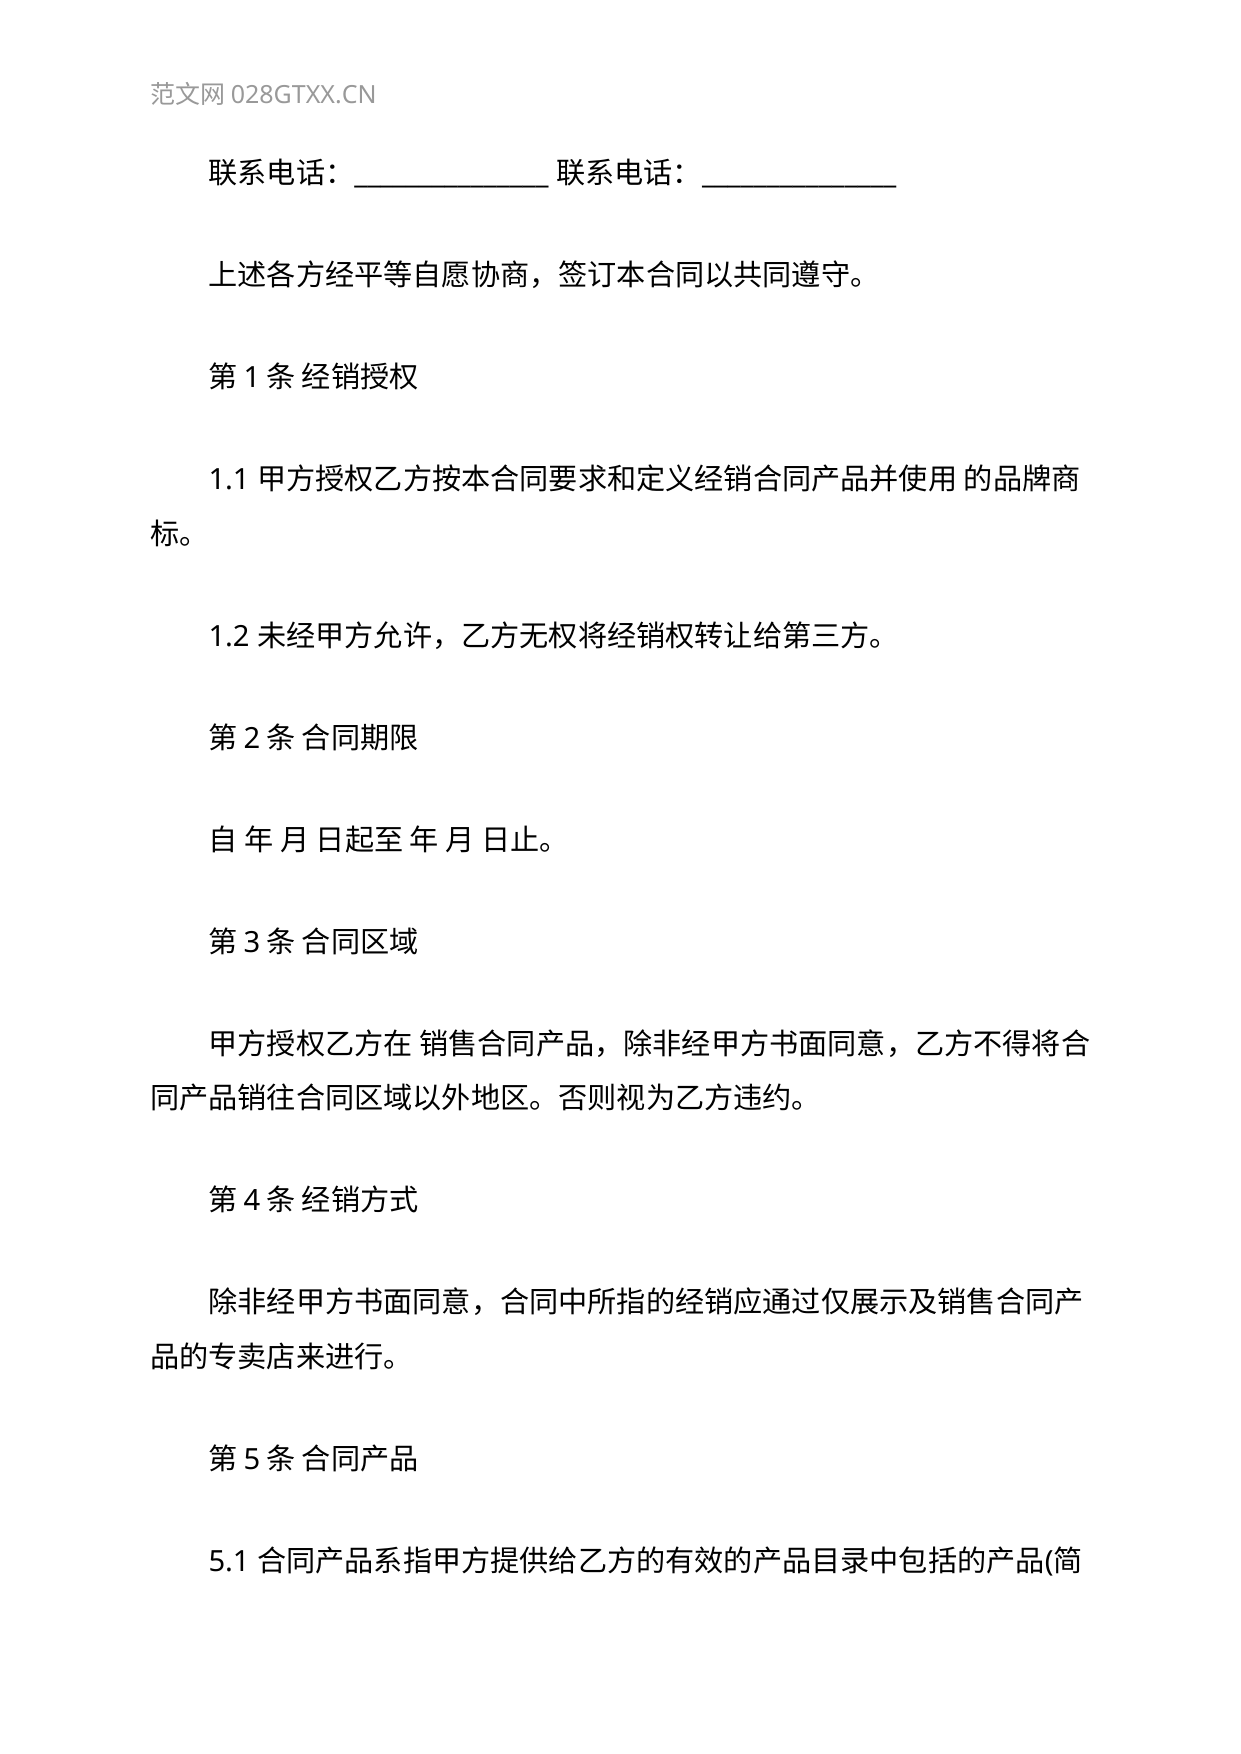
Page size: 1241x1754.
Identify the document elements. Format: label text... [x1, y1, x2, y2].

text 自 年 月 日起至 年 月 日止。 [150, 816, 1090, 859]
text 除非经甲方书面同意，合同中所指的经销应通过仅展示及销售合同产品的专卖店来进行。 [150, 1279, 1090, 1376]
text 1.2 未经甲方允许，乙方无权将经销权转让给第三方。 [150, 612, 1090, 655]
text 第5条 合同产品 [150, 1436, 1090, 1478]
text 联系电话：_______________ 联系电话：_______________ [150, 150, 1090, 192]
text 1.1 甲方授权乙方按本合同要求和定义经销合同产品并使用 的品牌商标。 [150, 456, 1090, 553]
text 第3条 合同区域 [150, 918, 1090, 961]
text 上述各方经平等自愿协商，签订本合同以共同遵守。 [150, 252, 1090, 294]
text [150, 1537, 1090, 1580]
text 第2条 合同期限 [150, 714, 1090, 757]
text 甲方授权乙方在 销售合同产品，除非经甲方书面同意，乙方不得将合同产品销往合同区域以外地区。否则视为乙方违约。 [150, 1020, 1090, 1117]
text 第4条 经销方式 [150, 1177, 1090, 1219]
text 第1条 经销授权 [150, 354, 1090, 396]
